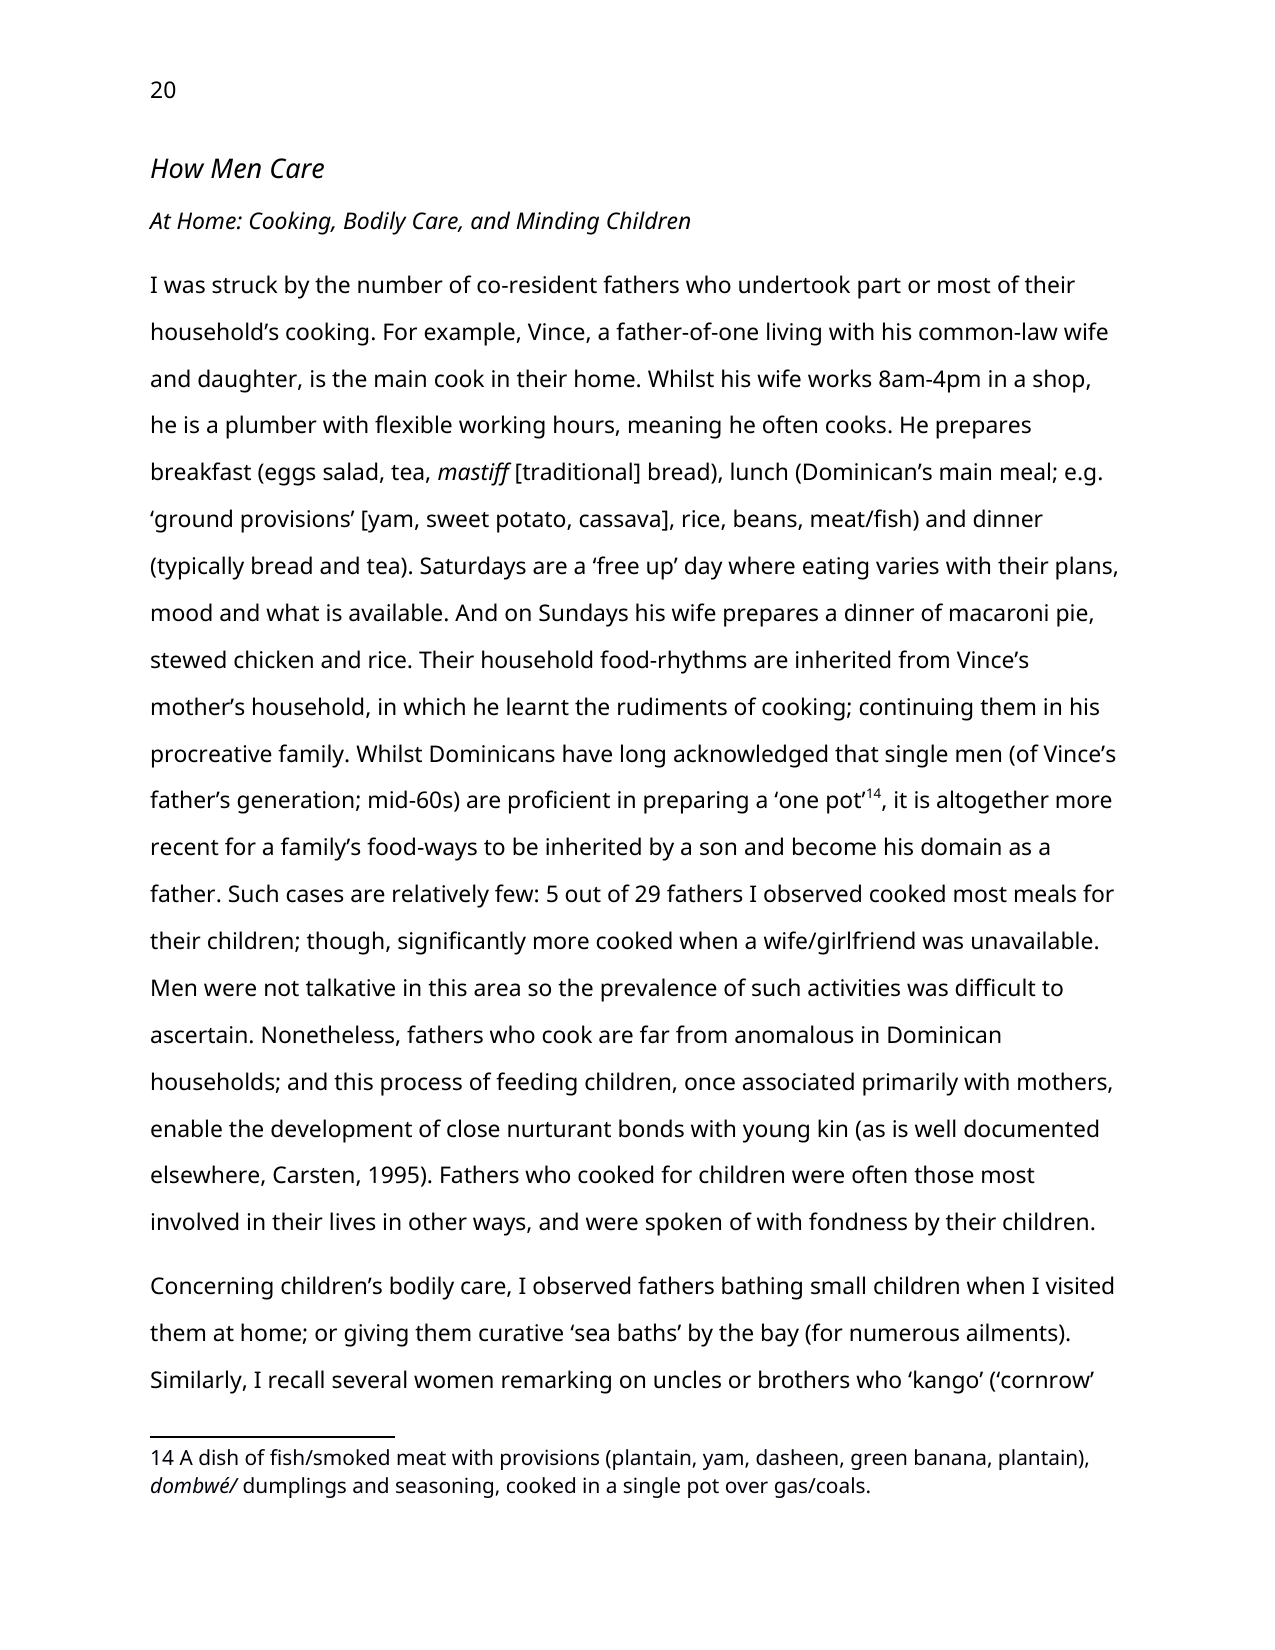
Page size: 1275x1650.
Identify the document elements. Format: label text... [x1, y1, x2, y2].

subtitle How Men Care [150, 150, 1125, 187]
text At Home: Cooking, Bodily Care, and Minding Children [150, 205, 1125, 237]
text I was struck by the number of co-resident fathers who undertook part or most of their household’s cooking. For example, Vince, a father-of-one living with his common-law wife and daughter, is the main cook in their home. Whilst his wife works 8am-4pm in a shop, he is a plumber with flexible working hours, meaning he often cooks. He prepares breakfast (eggs salad, tea, mastiff [traditional] bread), lunch (Dominican’s main meal; e.g. ‘ground provisions’ [yam, sweet potato, cassava], rice, beans, meat/fish) and dinner (typically bread and tea). Saturdays are a ‘free up’ day where eating varies with their plans, mood and what is available. And on Sundays his wife prepares a dinner of macaroni pie, stewed chicken and rice. Their household food-rhythms are inherited from Vince’s mother’s household, in which he learnt the rudiments of cooking; continuing them in his procreative family. Whilst Dominicans have long acknowledged that single men (of Vince’s father’s generation; mid-60s) are proficient in preparing a ‘one pot’, it is altogether more recent for a family’s food-ways to be inherited by a son and become his domain as a father. Such cases are relatively few: 5 out of 29 fathers I observed cooked most meals for their children; though, significantly more cooked when a wife/girlfriend was unavailable. Men were not talkative in this area so the prevalence of such activities was difficult to ascertain. Nonetheless, fathers who cook are far from anomalous in Dominican households; and this process of feeding children, once associated primarily with mothers, enable the development of close nurturant bonds with young kin (as is well documented elsewhere, Carsten, 1995). Fathers who cooked for children were often those most involved in their lives in other ways, and were spoken of with fondness by their children. [150, 269, 1125, 1238]
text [150, 1270, 1125, 1395]
